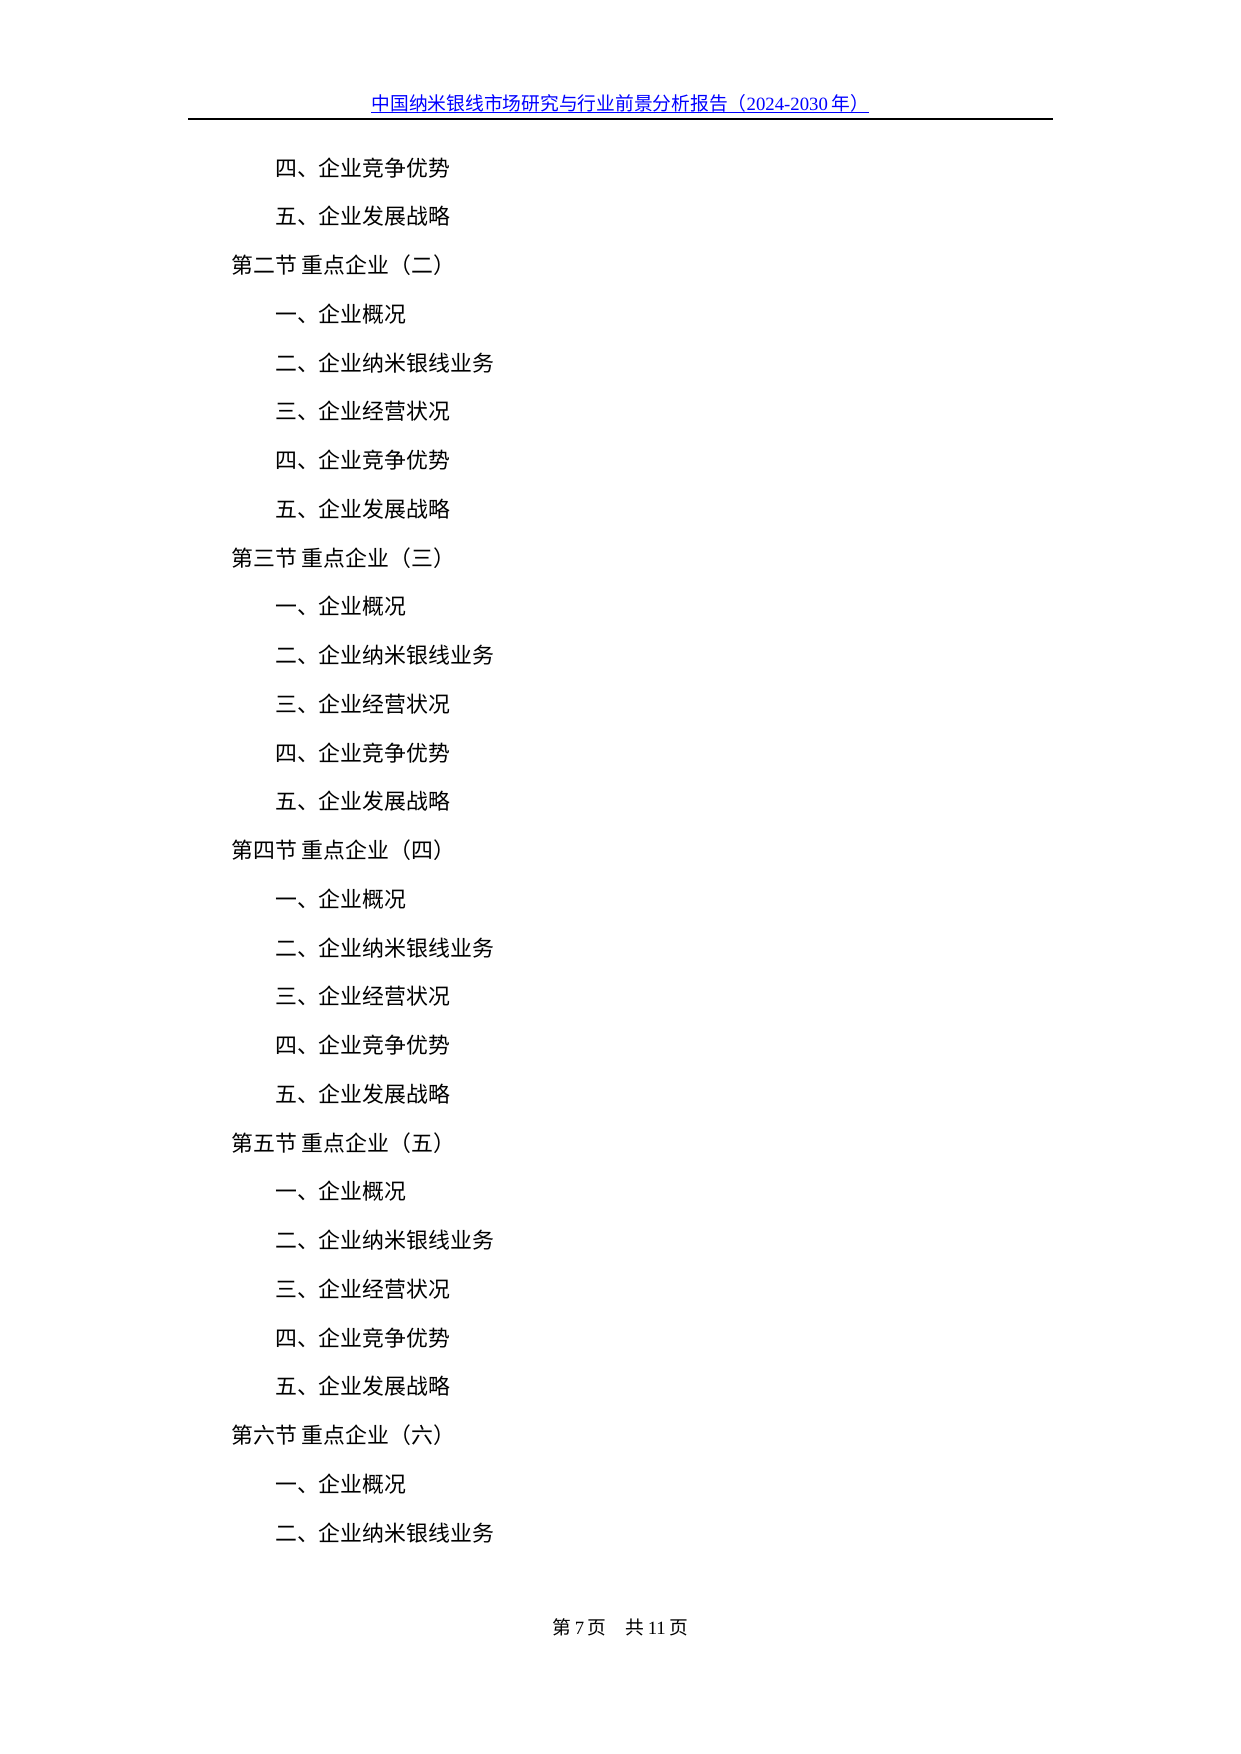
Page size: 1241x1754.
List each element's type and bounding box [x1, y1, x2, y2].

text [187, 150, 1053, 1548]
